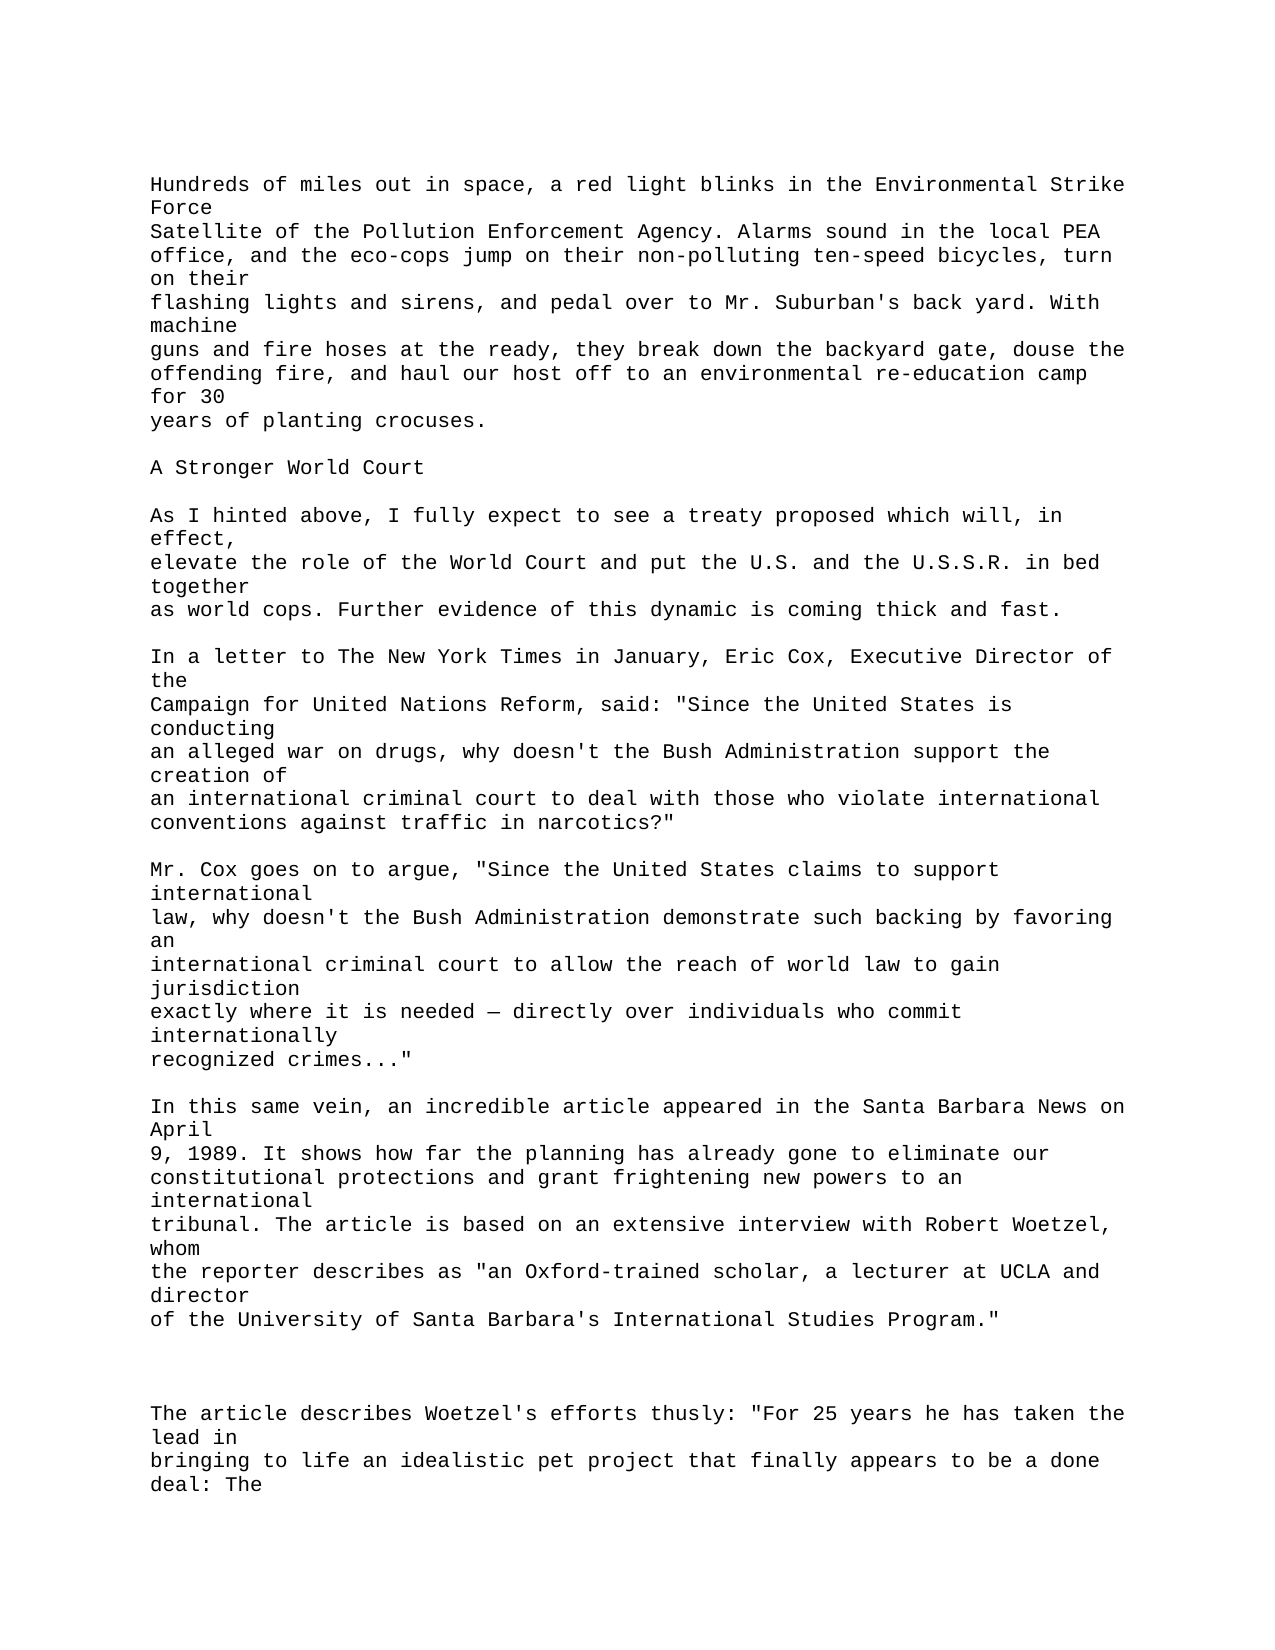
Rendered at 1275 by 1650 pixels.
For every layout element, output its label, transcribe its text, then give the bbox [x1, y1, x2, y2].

text A Stronger World Court [150, 457, 1125, 481]
text In this same vein, an incredible article appeared in the Santa Barbara News on April [150, 1096, 1125, 1143]
text conventions against traffic in narcotics?" [150, 812, 1125, 836]
text Satellite of the Pollution Enforcement Agency. Alarms sound in the local PEA [150, 221, 1125, 244]
text office, and the eco-cops jump on their non-polluting ten-speed bicycles, turn on their [150, 244, 1125, 292]
text As I hinted above, I fully expect to see a treaty proposed which will, in effect, [150, 505, 1125, 552]
text In a letter to The New York Times in January, Eric Cox, Executive Director of the [150, 647, 1125, 694]
text 9, 1989. It shows how far the planning has already gone to eliminate our [150, 1143, 1125, 1167]
text bringing to life an idealistic pet project that finally appears to be a done deal: The [150, 1451, 1125, 1498]
text constitutional protections and grant frightening new powers to an international [150, 1167, 1125, 1214]
text years of planting crocuses. [150, 410, 1125, 434]
text the reporter describes as "an Oxford-trained scholar, a lecturer at UCLA and director [150, 1261, 1125, 1309]
text Hundreds of miles out in space, a red light blinks in the Environmental Strike Force [150, 174, 1125, 221]
text The article describes Woetzel's efforts thusly: "For 25 years he has taken the lead in [150, 1403, 1125, 1451]
text an alleged war on drugs, why doesn't the Bush Administration support the creation of [150, 741, 1125, 788]
text guns and fire hoses at the ready, they break down the backyard gate, douse the [150, 339, 1125, 363]
text recognized crimes..." [150, 1048, 1125, 1072]
text as world cops. Further evidence of this dynamic is coming thick and fast. [150, 599, 1125, 623]
text elevate the role of the World Court and put the U.S. and the U.S.S.R. in bed together [150, 552, 1125, 599]
text Campaign for United Nations Reform, said: "Since the United States is conducting [150, 694, 1125, 741]
text exactly where it is needed — directly over individuals who commit internationally [150, 1001, 1125, 1048]
text an international criminal court to deal with those who violate international [150, 788, 1125, 812]
text of the University of Santa Barbara's International Studies Program." [150, 1309, 1125, 1332]
text law, why doesn't the Bush Administration demonstrate such backing by favoring an [150, 907, 1125, 954]
text international criminal court to allow the reach of world law to gain jurisdiction [150, 954, 1125, 1001]
text Mr. Cox goes on to argue, "Since the United States claims to support international [150, 859, 1125, 907]
text offending fire, and haul our host off to an environmental re-education camp for 30 [150, 363, 1125, 410]
text tribunal. The article is based on an extensive interview with Robert Woetzel, whom [150, 1214, 1125, 1261]
text flashing lights and sirens, and pedal over to Mr. Suburban's back yard. With machine [150, 292, 1125, 339]
